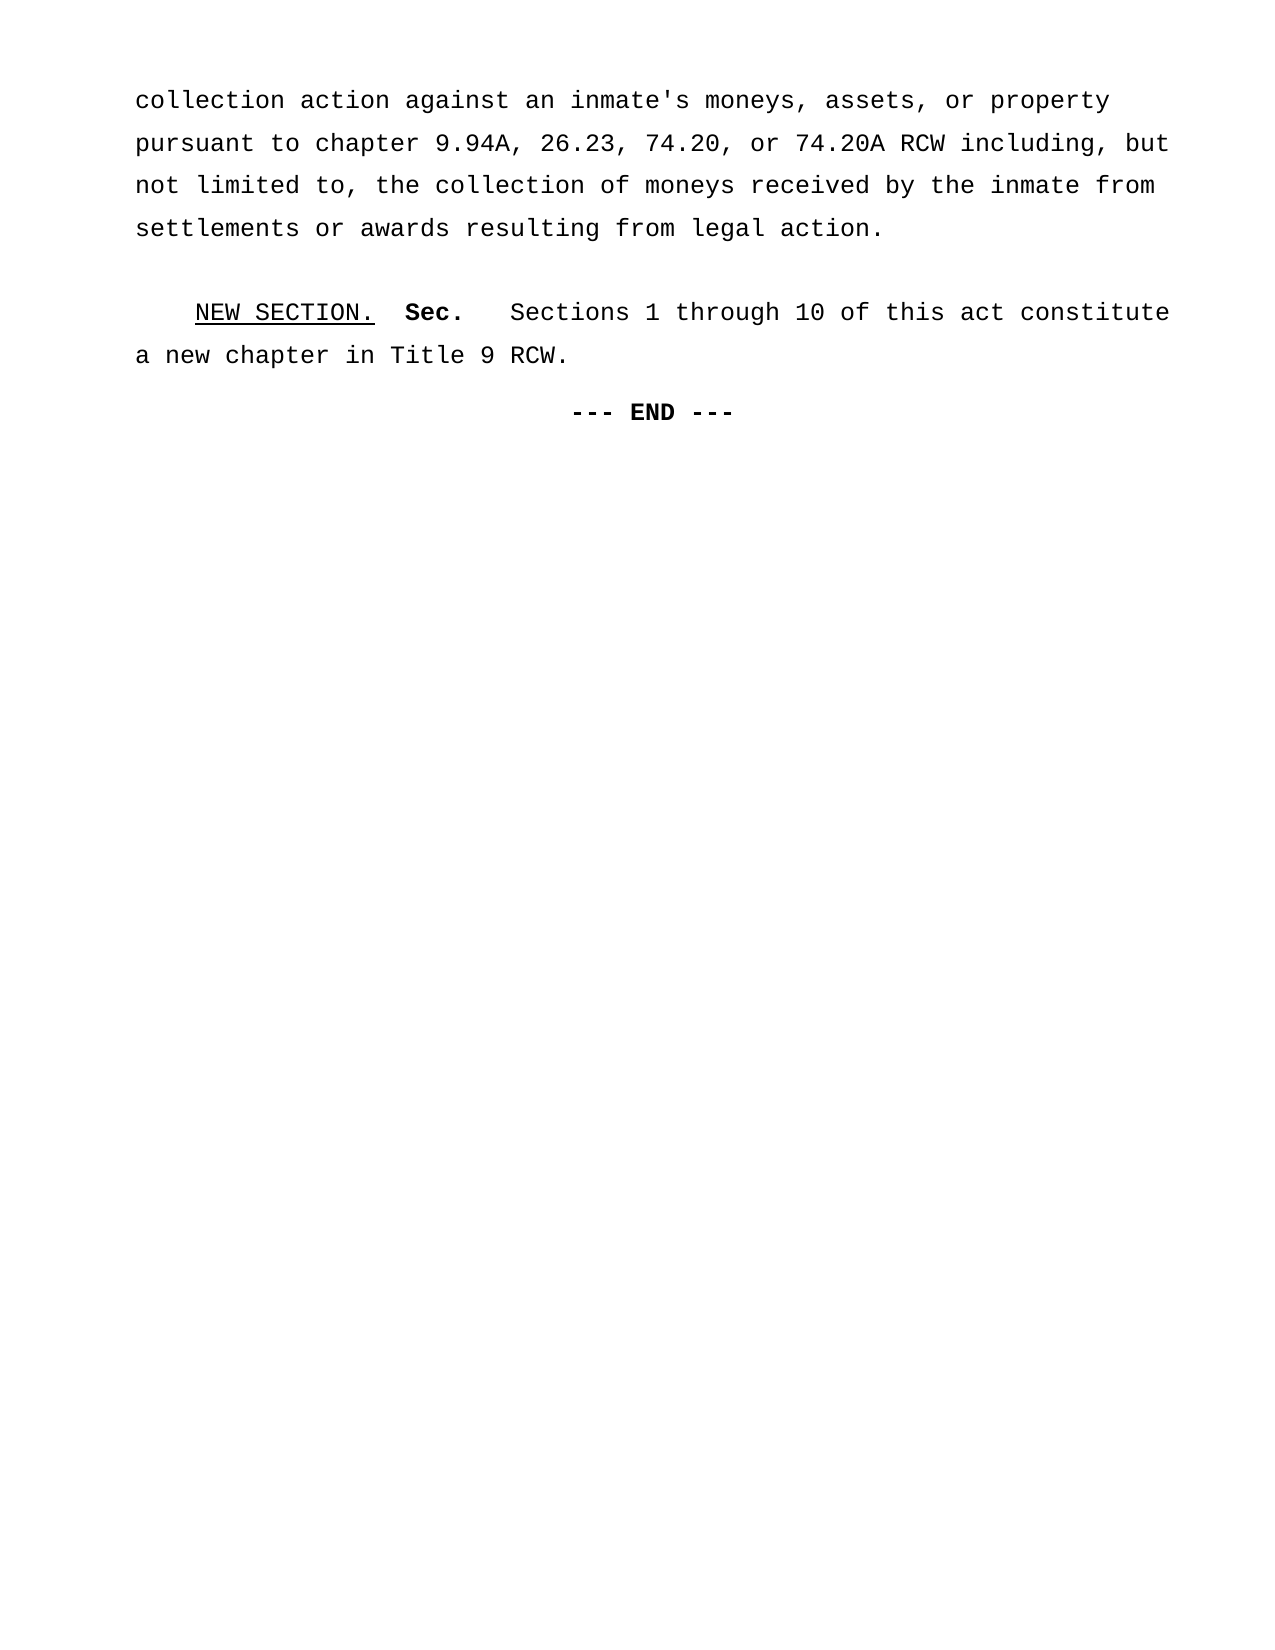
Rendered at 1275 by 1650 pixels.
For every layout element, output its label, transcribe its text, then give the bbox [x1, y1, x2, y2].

text --- END --- [135, 400, 1170, 428]
text NEW SECTION. Sec. Sections 1 through 10 of this act constitute a new chapter in Title 9 RCW. [135, 287, 1170, 372]
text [135, 75, 1170, 245]
